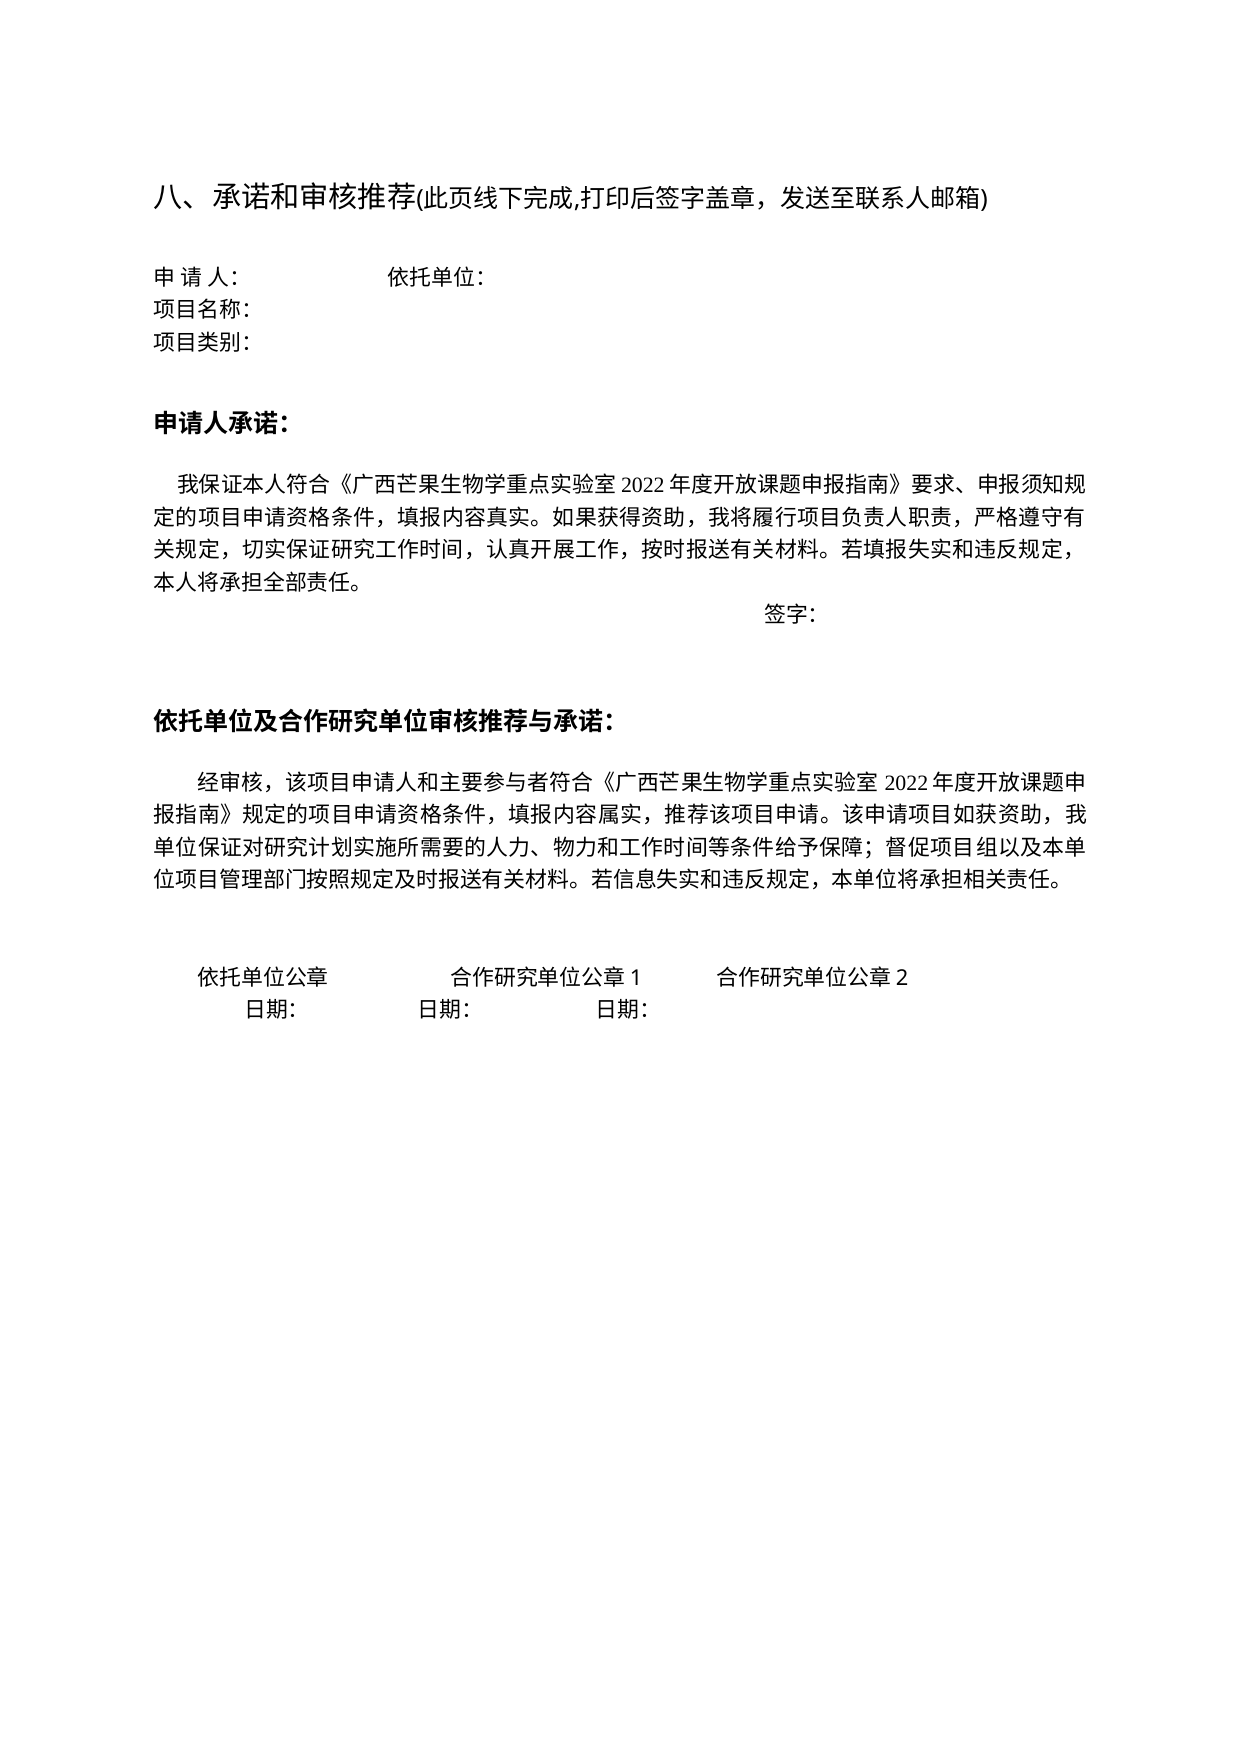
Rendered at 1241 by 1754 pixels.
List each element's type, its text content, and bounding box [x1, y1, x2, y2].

text 依托单位公章 合作研究单位公章1 合作研究单位公章2 [153, 959, 1087, 992]
text 项目名称： [153, 292, 1087, 324]
text 签字： [635, 597, 1087, 629]
text 八、承诺和审核推荐(此页线下完成,打印后签字盖章，发送至联系人邮箱) [153, 162, 1087, 227]
text 我保证本人符合《广西芒果生物学重点实验室2022年度开放课题申报指南》要求、申报须知规定的项目申请资格条件，填报内容真实。如果获得资助，我将履行项目负责人职责，严格遵守有关规定，切实保证研究工作时间，认真开展工作，按时报送有关材料。若填报失实和违反规定，本人将承担全部责任。 [153, 467, 1087, 597]
text 申 请 人： 依托单位： [153, 259, 1087, 292]
text 经审核，该项目申请人和主要参与者符合《广西芒果生物学重点实验室2022年度开放课题申报指南》规定的项目申请资格条件，填报内容属实，推荐该项目申请。该申请项目如获资助，我单位保证对研究计划实施所需要的人力、物力和工作时间等条件给予保障；督促项目组以及本单位项目管理部门按照规定及时报送有关材料。若信息失实和违反规定，本单位将承担相关责任。 [153, 764, 1087, 894]
text 项目类别： [153, 324, 1087, 357]
text 依托单位及合作研究单位审核推荐与承诺： [153, 687, 1087, 752]
text 申请人承诺： [153, 389, 1087, 454]
text 日期： 日期： 日期： [156, 992, 1087, 1024]
